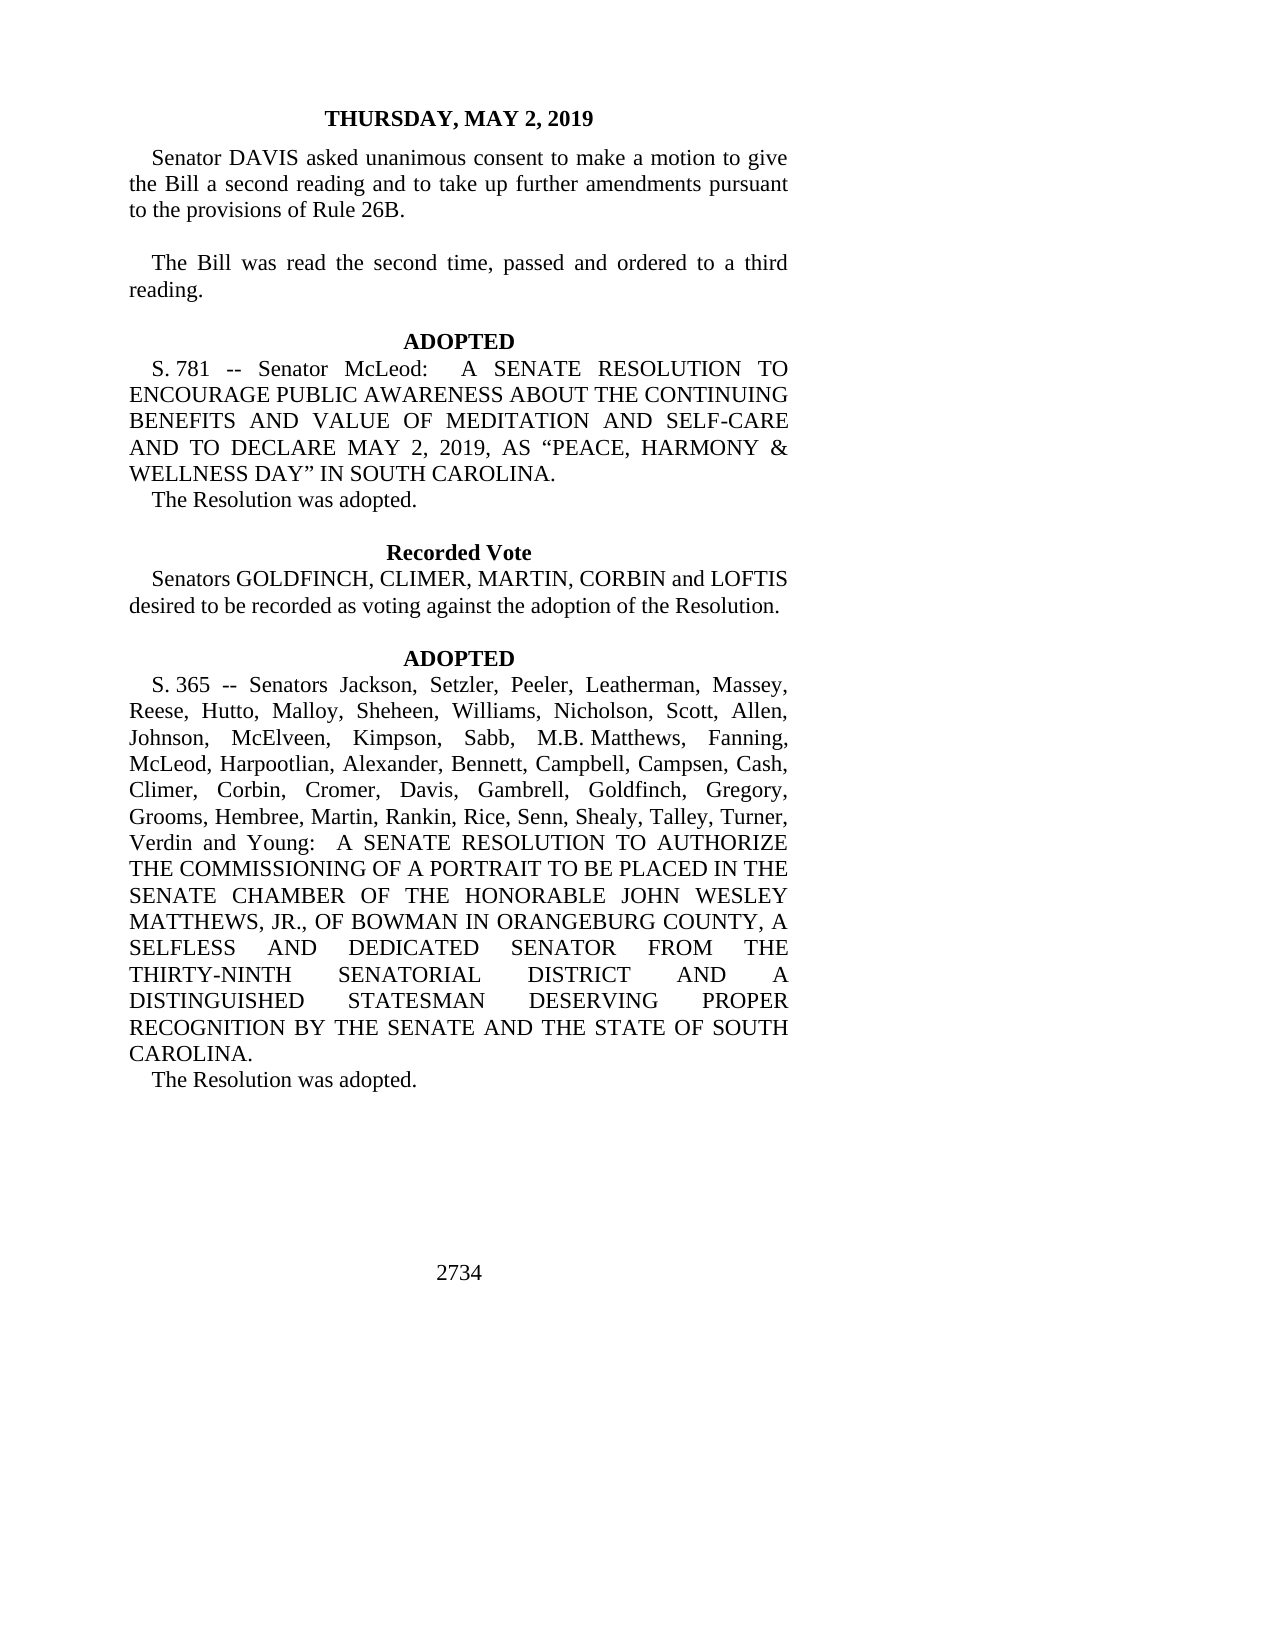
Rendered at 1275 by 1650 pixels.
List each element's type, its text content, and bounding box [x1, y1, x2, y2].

text S. 781 -- Senator McLeod: A SENATE RESOLUTION TO ENCOURAGE PUBLIC AWARENESS ABOUT THE CONTINUING BENEFITS AND VALUE OF MEDITATION AND SELF-CARE AND TO DECLARE MAY 2, 2019, AS “PEACE, HARMONY & WELLNESS DAY” IN SOUTH CAROLINA. [129, 355, 789, 486]
text Senator DAVIS asked unanimous consent to make a motion to give the Bill a second reading and to take up further amendments pursuant to the provisions of Rule 26B. [129, 144, 789, 223]
text The Resolution was adopted. [129, 1066, 789, 1093]
text Senators GOLDFINCH, CLIMER, MARTIN, CORBIN and LOFTIS desired to be recorded as voting against the adoption of the Resolution. [129, 566, 789, 618]
text Recorded Vote [129, 539, 789, 566]
text ADOPTED [129, 328, 789, 355]
text ADOPTED [129, 644, 789, 671]
text S. 365 -- Senators Jackson, Setzler, Peeler, Leatherman, Massey, Reese, Hutto, Malloy, Sheheen, Williams, Nicholson, Scott, Allen, Johnson, McElveen, Kimpson, Sabb, M.B. Matthews, Fanning, McLeod, Harpootlian, Alexander, Bennett, Campbell, Campsen, Cash, Climer, Corbin, Cromer, Davis, Gambrell, Goldfinch, Gregory, Grooms, Hembree, Martin, Rankin, Rice, Senn, Shealy, Talley, Turner, Verdin and Young: A SENATE RESOLUTION TO AUTHORIZE THE COMMISSIONING OF A PORTRAIT TO BE PLACED IN THE SENATE CHAMBER OF THE HONORABLE JOHN WESLEY MATTHEWS, JR., OF BOWMAN IN ORANGEBURG COUNTY, A SELFLESS AND DEDICATED SENATOR FROM THE THIRTY-NINTH SENATORIAL DISTRICT AND A DISTINGUISHED STATESMAN DESERVING PROPER RECOGNITION BY THE SENATE AND THE STATE OF SOUTH CAROLINA. [129, 671, 789, 1066]
text The Resolution was adopted. [129, 486, 789, 513]
text The Bill was read the second time, passed and ordered to a third reading. [129, 249, 789, 302]
